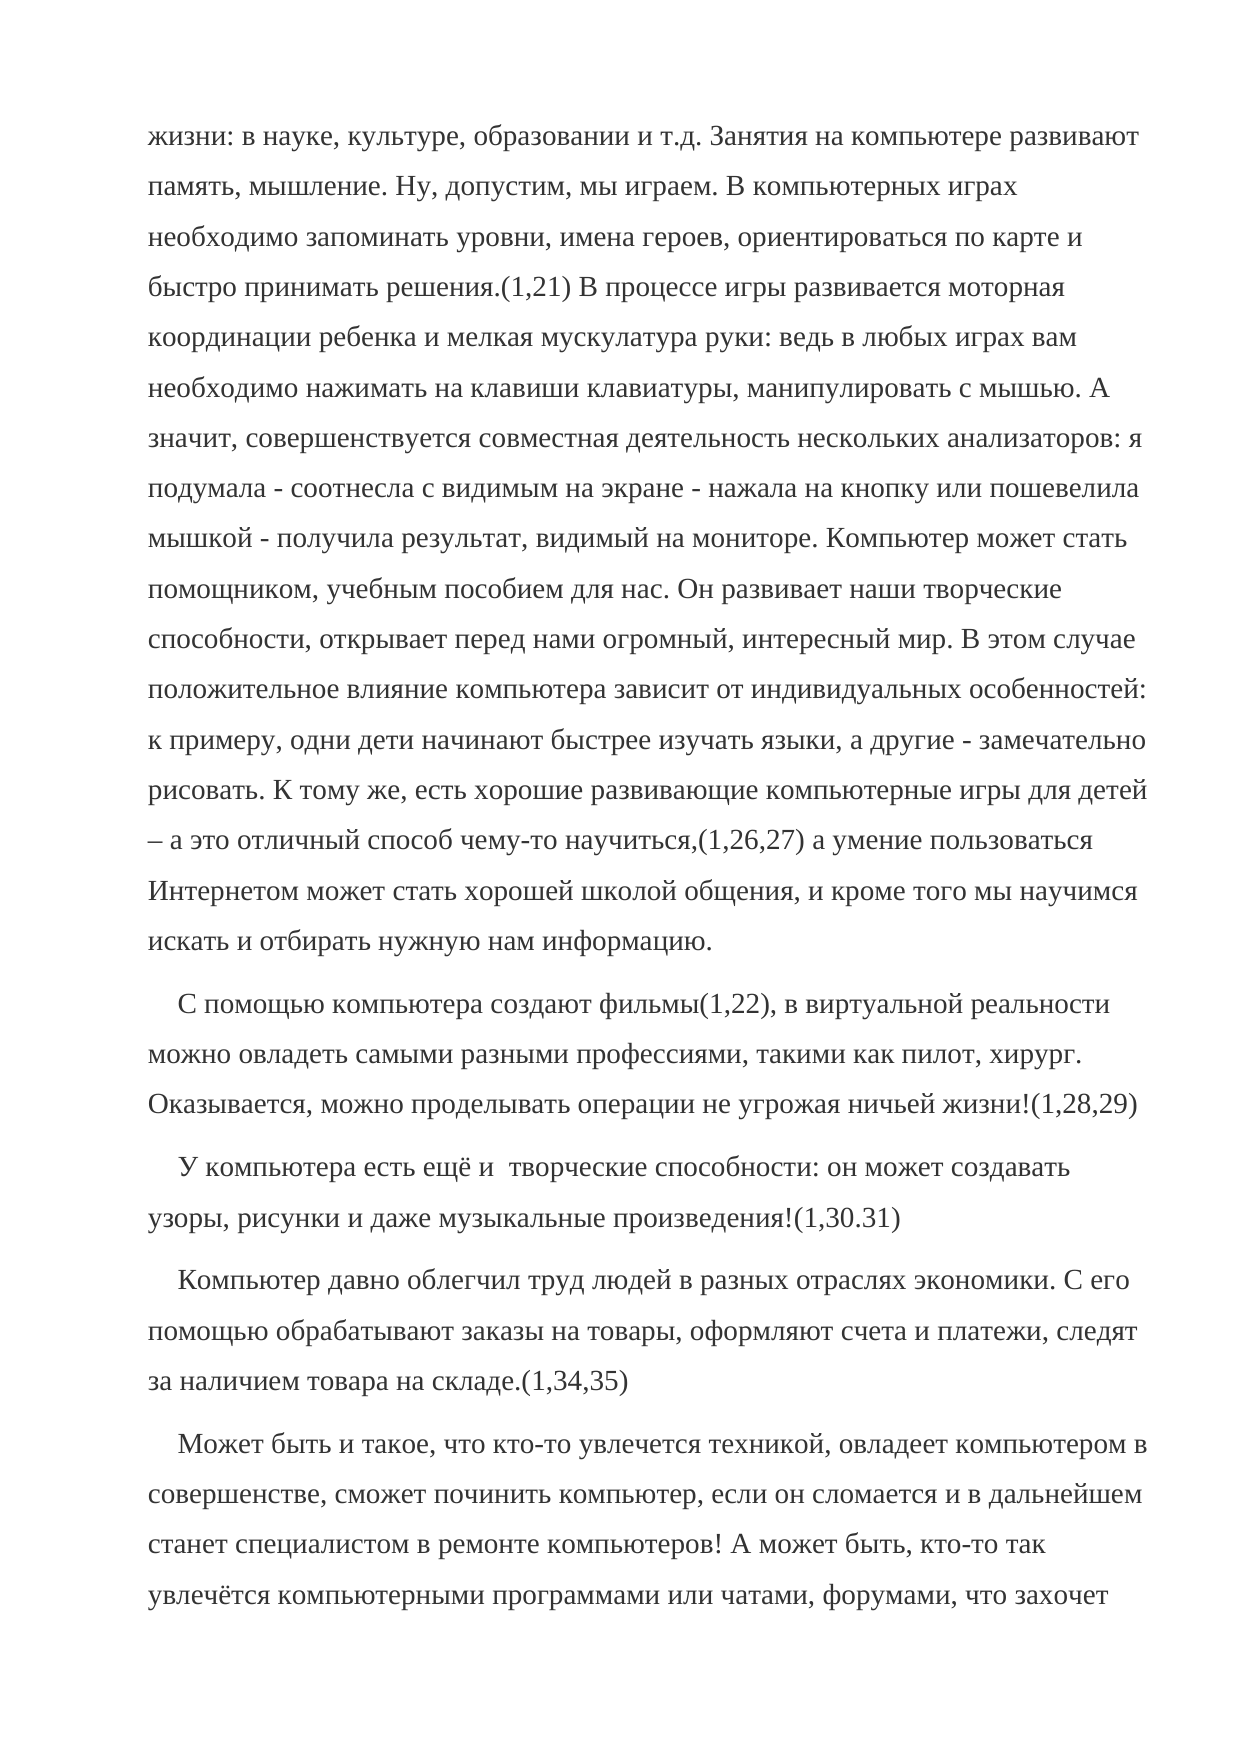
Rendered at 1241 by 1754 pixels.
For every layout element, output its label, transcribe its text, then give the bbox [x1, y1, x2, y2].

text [148, 1426, 1152, 1610]
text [148, 118, 1152, 957]
text Компьютер давно облегчил труд людей в разных отраслях экономики. С его помощью обрабатывают заказы на товары, оформляют счета и платежи, следят за наличием товара на складе.(1,34,35) [148, 1262, 1152, 1397]
text У компьютера есть ещё и творческие способности: он может создавать узоры, рисунки и даже музыкальные произведения!(1,30.31) [148, 1149, 1152, 1233]
text С помощью компьютера создают фильмы(1,22), в виртуальной реальности можно овладеть самыми разными профессиями, такими как пилот, хирург. Оказывается, можно проделывать операции не угрожая ничьей жизни!(1,28,29) [148, 986, 1152, 1120]
